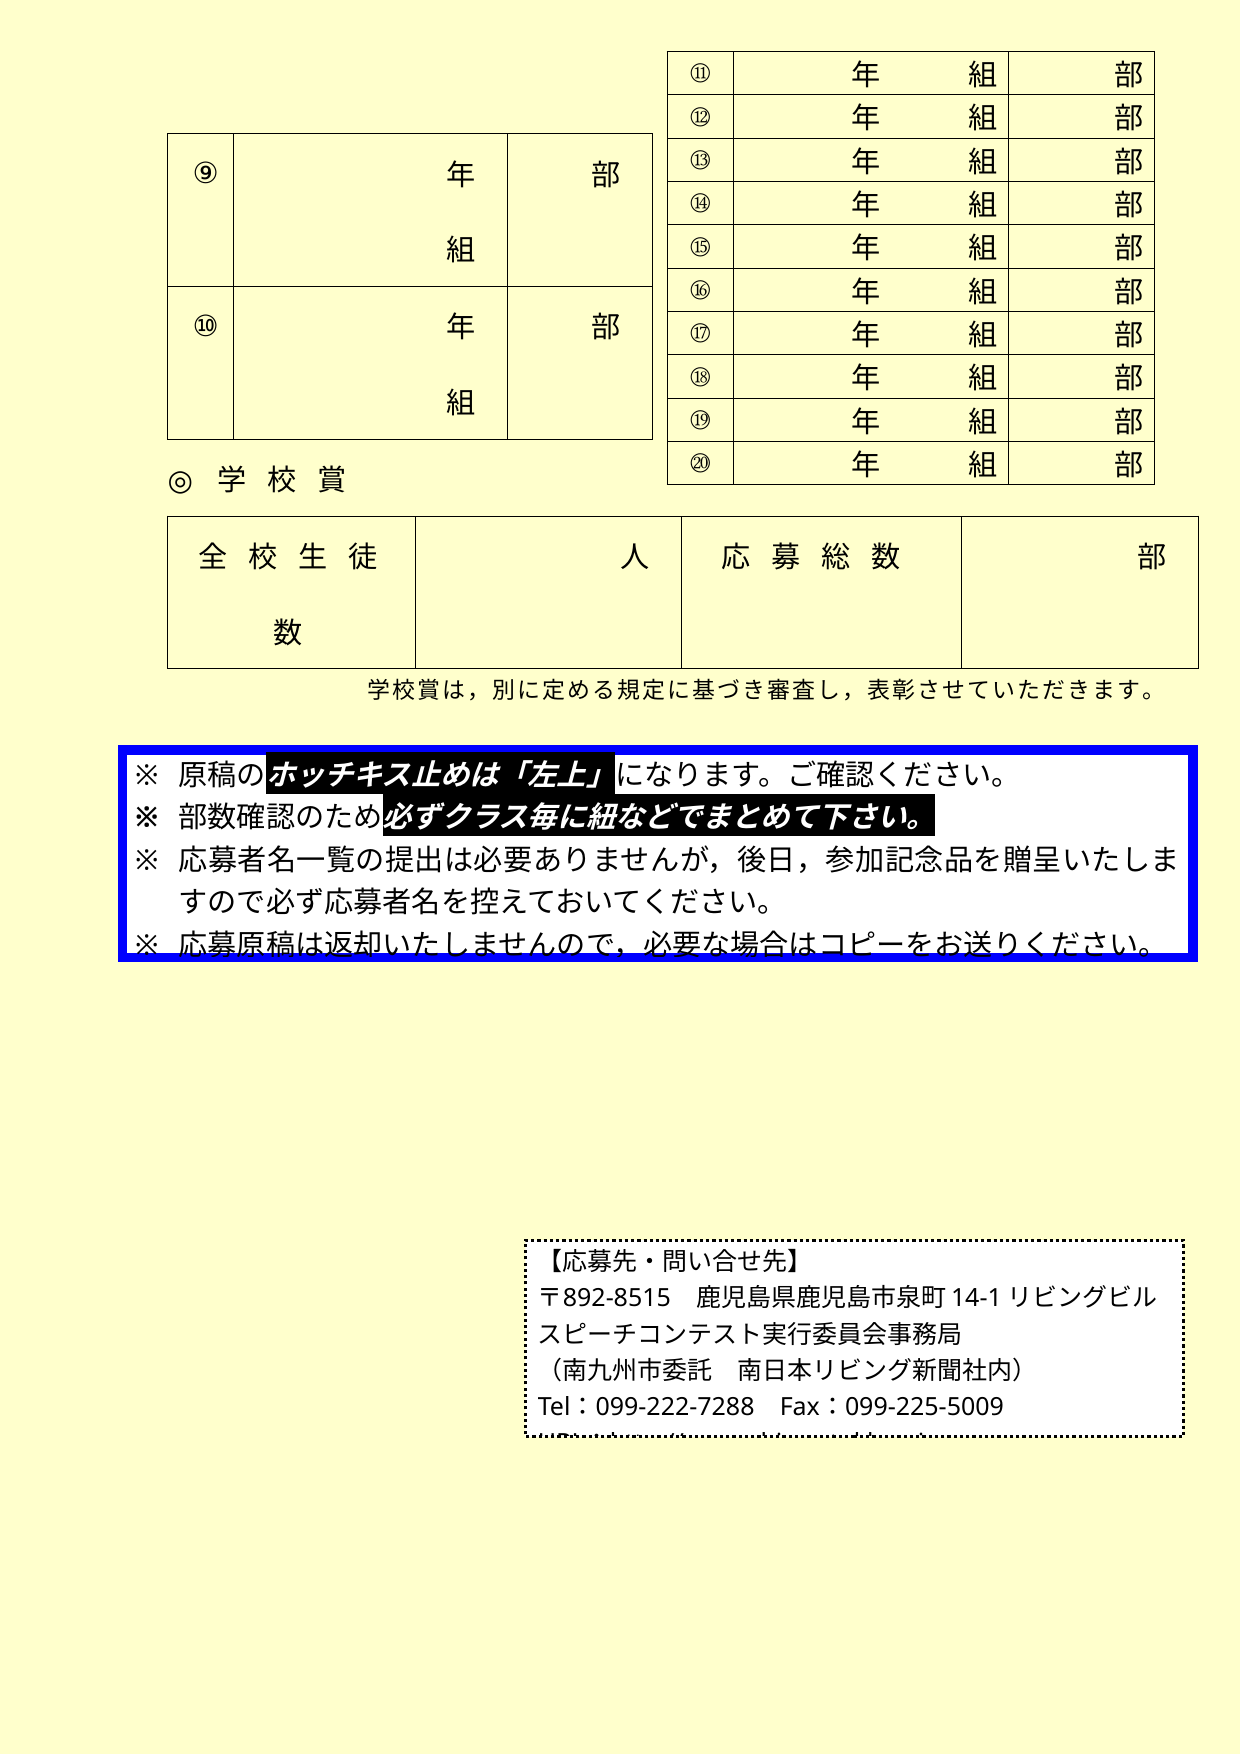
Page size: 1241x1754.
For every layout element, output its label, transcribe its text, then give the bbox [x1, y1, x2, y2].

table_cell ⑳ [668, 442, 733, 484]
table_cell ⑭ [668, 182, 733, 224]
table_header 年 組 [734, 52, 1008, 94]
table_header 全校生徒数 [168, 517, 415, 668]
table_cell ⑬ [668, 139, 733, 181]
table_header 応募総数 [682, 517, 961, 668]
table_cell 年 組 [734, 442, 1008, 484]
table_cell 部 [1009, 182, 1154, 224]
table_header ⑪ [668, 52, 733, 94]
text 学校賞は，別に定める規定に基づき審査し，表彰させていただきます。 [167, 669, 1167, 707]
table_cell ⑯ [668, 269, 733, 311]
table_cell 年 組 [734, 139, 1008, 181]
table_cell 部 [1009, 95, 1154, 137]
table_cell 年 組 [734, 269, 1008, 311]
table_header 部 [962, 517, 1198, 668]
table_cell ⑨ [168, 134, 233, 286]
table_cell 年 組 [734, 95, 1008, 137]
table_cell 年 組 [234, 287, 507, 439]
table_cell 部 [1009, 139, 1154, 181]
table_cell 年 組 [734, 312, 1008, 354]
table_cell ⑲ [668, 399, 733, 441]
table_cell 部 [1009, 399, 1154, 441]
table_cell 部 [1009, 312, 1154, 354]
table_cell ⑰ [668, 312, 733, 354]
table_cell 年 組 [234, 134, 507, 286]
table_cell 年 組 [734, 182, 1008, 224]
table_cell 部 [1009, 225, 1154, 267]
table_header 人 [416, 517, 681, 668]
table_cell 年 組 [734, 225, 1008, 267]
table_cell 部 [508, 134, 652, 286]
table_cell 部 [1009, 442, 1154, 484]
table_cell 部 [508, 287, 652, 439]
table_header 部 [1009, 52, 1154, 94]
table_cell 部 [1009, 269, 1154, 311]
table_cell ⑫ [668, 95, 733, 137]
table_cell ⑩ [168, 287, 233, 439]
table_cell ⑮ [668, 225, 733, 267]
table_cell 年 組 [734, 399, 1008, 441]
table_cell 部 [1009, 355, 1154, 397]
text ◎学校賞 [167, 440, 1167, 516]
table_cell 年 組 [734, 355, 1008, 397]
table_cell ⑱ [668, 355, 733, 397]
